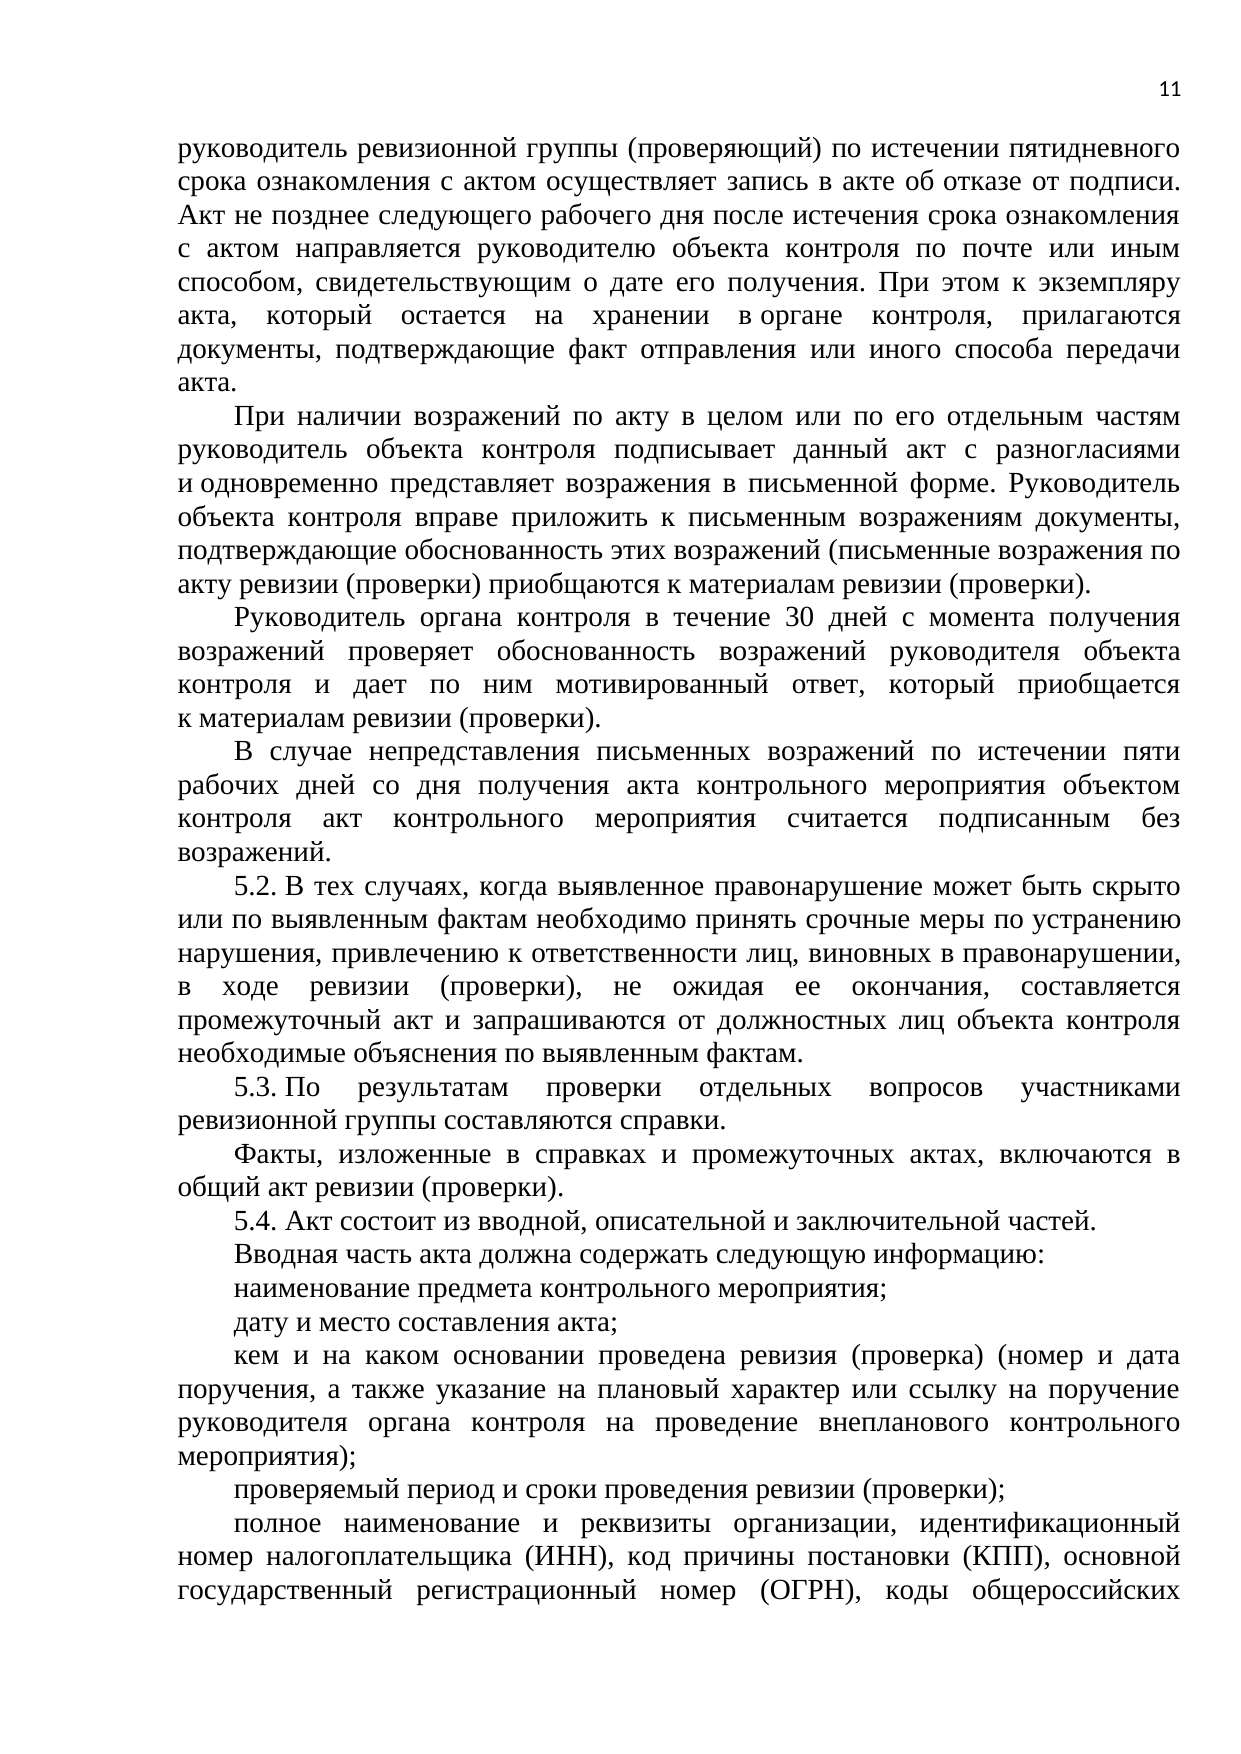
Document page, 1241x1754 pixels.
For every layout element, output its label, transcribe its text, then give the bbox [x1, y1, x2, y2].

text Вводная часть акта должна содержать следующую информацию: [177, 1237, 1181, 1270]
text наименование предмета контрольного мероприятия; [177, 1270, 1181, 1304]
text Факты, изложенные в справках и промежуточных актах, включаются в общий акт ревизии (проверки). [177, 1136, 1181, 1203]
text дату и место составления акта; [177, 1304, 1181, 1337]
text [177, 130, 1181, 398]
text В случае непредставления письменных возражений по истечении пяти рабочих дней со дня получения акта контрольного мероприятия объектом контроля акт контрольного мероприятия считается подписанным без возражений. [177, 733, 1181, 868]
text При наличии возражений по акту в целом или по его отдельным частям руководитель объекта контроля подписывает данный акт с разногласиями и одновременно представляет возражения в письменной форме. Руководитель объекта контроля вправе приложить к письменным возражениям документы, подтверждающие обоснованность этих возражений (письменные возражения по акту ревизии (проверки) приобщаются к материалам ревизии (проверки). [177, 398, 1181, 599]
text 5.2. В тех случаях, когда выявленное правонарушение может быть скрыто или по выявленным фактам необходимо принять срочные меры по устранению нарушения, привлечению к ответственности лиц, виновных в правонарушении, в ходе ревизии (проверки), не ожидая ее окончания, составляется промежуточный акт и запрашиваются от должностных лиц объекта контроля необходимые объяснения по выявленным фактам. [177, 868, 1181, 1069]
text Руководитель органа контроля в течение 30 дней с момента получения возражений проверяет обоснованность возражений руководителя объекта контроля и дает по ним мотивированный ответ, который приобщается к материалам ревизии (проверки). [177, 599, 1181, 733]
text проверяемый период и сроки проведения ревизии (проверки); [177, 1471, 1181, 1505]
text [177, 1505, 1181, 1606]
text 5.4. Акт состоит из вводной, описательной и заключительной частей. [177, 1203, 1181, 1237]
text кем и на каком основании проведена ревизия (проверка) (номер и дата поручения, а также указание на плановый характер или ссылку на поручение руководителя органа контроля на проведение внепланового контрольного мероприятия); [177, 1337, 1181, 1471]
text 5.3. По результатам проверки отдельных вопросов участниками ревизионной группы составляются справки. [177, 1069, 1181, 1136]
